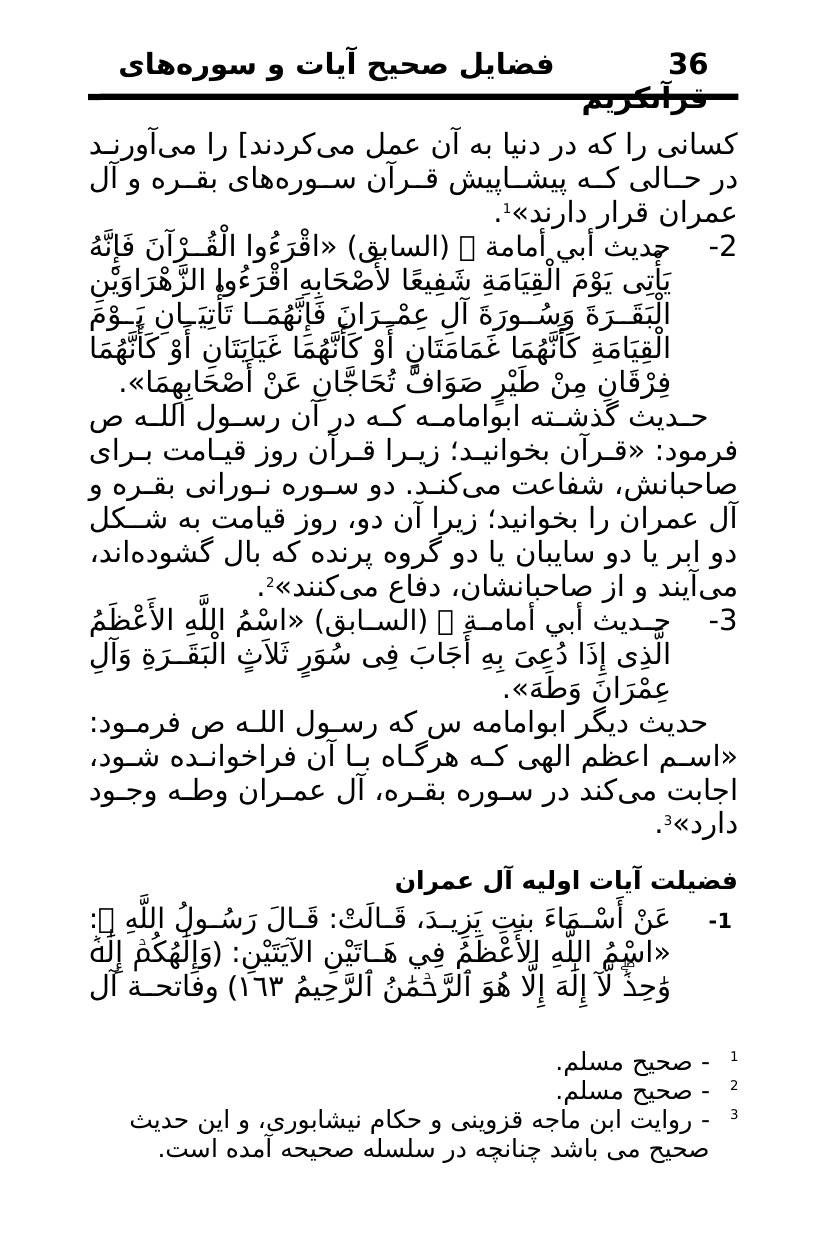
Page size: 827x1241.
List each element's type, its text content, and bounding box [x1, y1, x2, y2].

list حديث أبي أمامة (السابق) «اقْرَءُوا الْقُرْآنَ فَإِنَّهُ يَأْتِى يَوْمَ الْقِيَامَةِ شَفِيعًا لأَصْحَابِهِ اقْرَءُوا الزَّهْرَاوَيْنِ الْبَقَرَةَ وَسُورَةَ آلِ عِمْرَانَ فَإِنَّهُمَا تَأْتِيَانِ يَوْمَ الْقِيَامَةِ كَأَنَّهُمَا غَمَامَتَانِ أَوْ كَأَنَّهُمَا غَيَايَتَانِ أَوْ كَأَنَّهُمَا فِرْقَانِ مِنْ طَيْرٍ صَوَافَّ تُحَاجَّانِ عَنْ أَصْحَابِهِمَا». [89, 229, 708, 399]
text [89, 128, 738, 229]
text حدیث گذشته ابوامامه که در آن رسول الله ص فرمود: «قرآن بخوانید؛ زیرا قرآن روز قیامت برای صاحبانش، شفاعت می‌کند. دو سوره نورانی بقره و آل عمران را بخوانید؛ زیرا آن دو، روز قیامت به شکل دو ابر یا دو سایبان یا دو گروه پرنده که بال گشوده‌اند، می‌آیند و از صاحبانشان، دفاع می‌کنند». [89, 399, 738, 603]
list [89, 901, 708, 1003]
list حديث أبي أمامة (السابق) «اسْمُ اللَّهِ الأَعْظَمُ الَّذِى إِذَا دُعِىَ بِهِ أَجَابَ فِى سُوَرٍ ثَلاَثٍ الْبَقَرَةِ وَآلِ عِمْرَانَ وَطَهَ». [89, 603, 708, 705]
text حدیث دیگر ابوامامه س که رسول الله ص فرمود: «اسم اعظم الهی که هرگاه با آن فراخوانده شود، اجابت می‌کند در سوره بقره، آل عمران وطه وجود دارد». [89, 705, 738, 841]
text فضیلت آیات اولیه آل عمران [89, 866, 738, 895]
